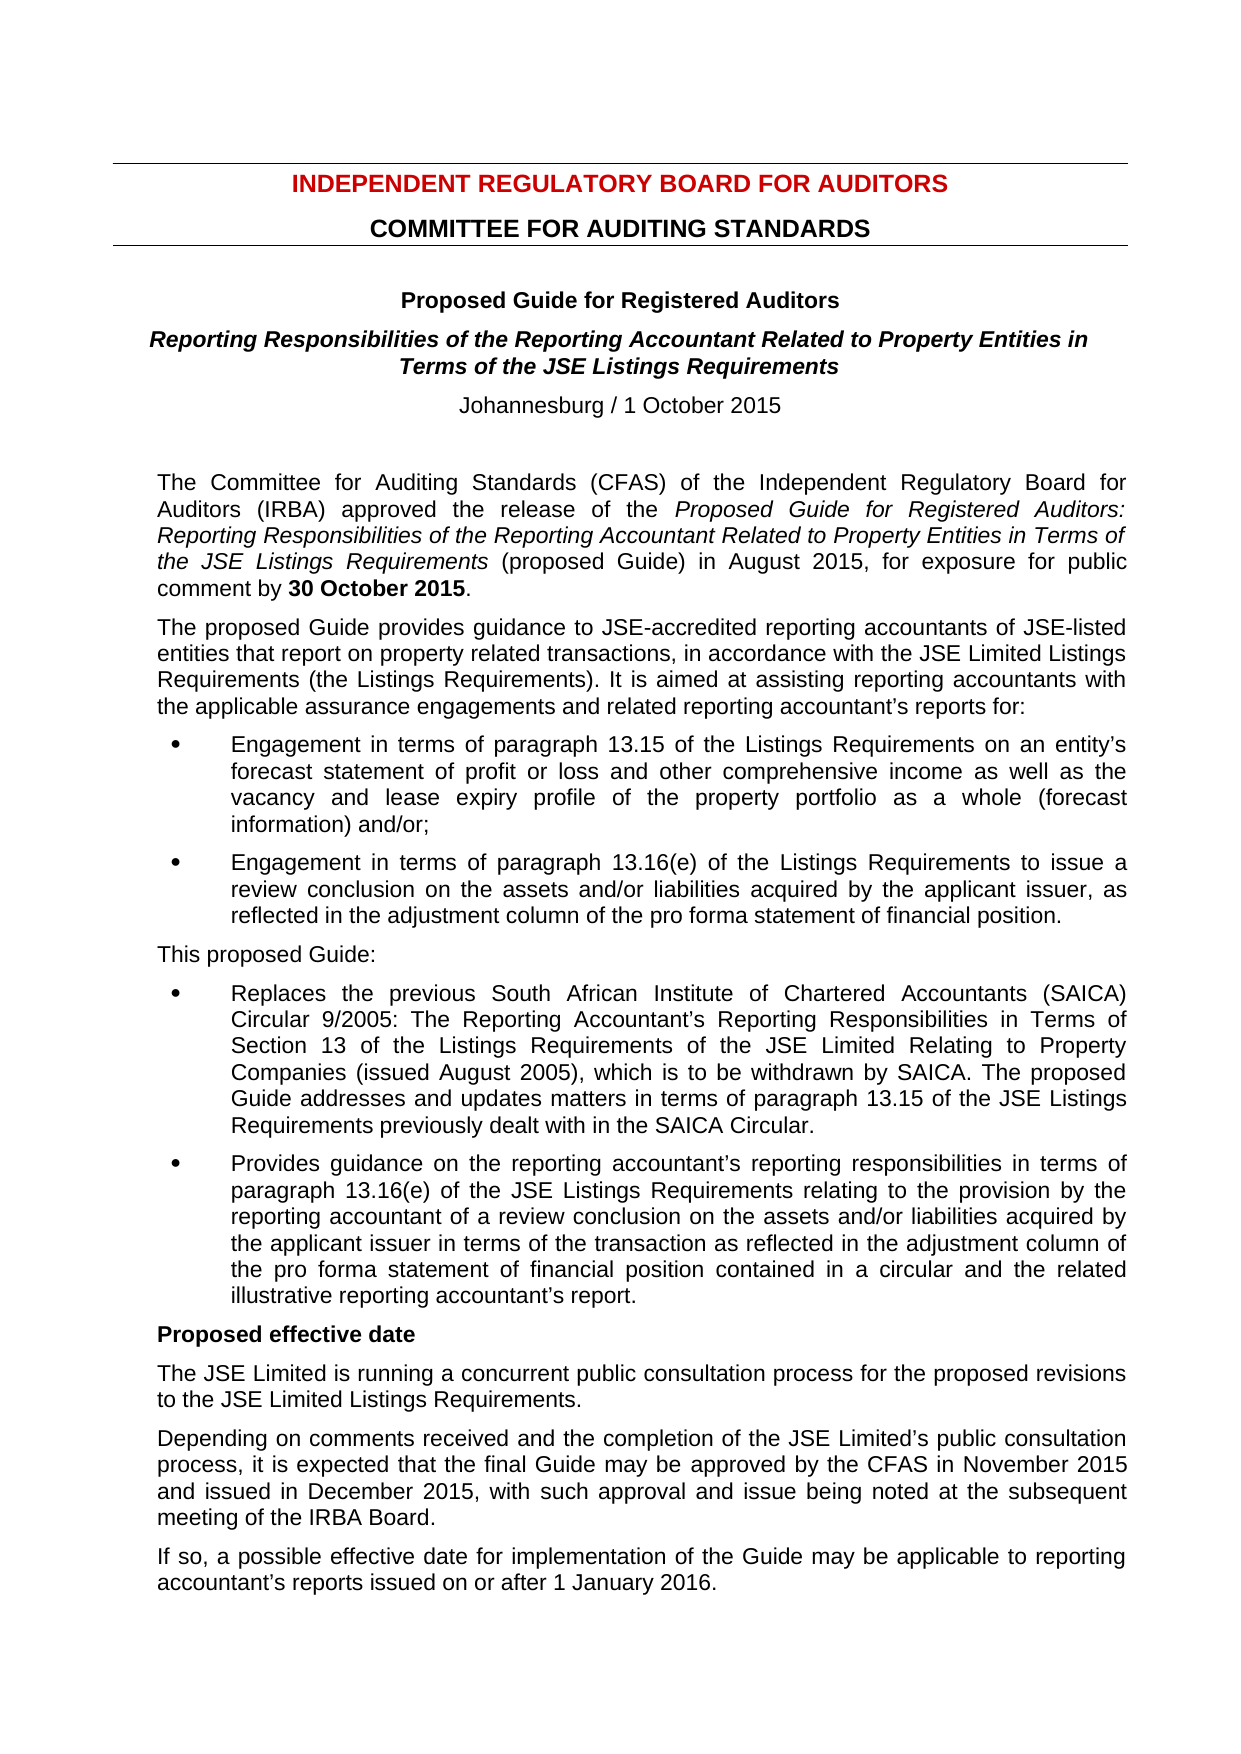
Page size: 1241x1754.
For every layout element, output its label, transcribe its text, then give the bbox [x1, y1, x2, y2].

list Provides guidance on the reporting accountant’s reporting responsibilities in terms of paragraph 13.16(e) of the JSE Listings Requirements relating to the provision by the reporting accountant of a review conclusion on the assets and/or liabilities acquired by the applicant issuer in terms of the transaction as reflected in the adjustment column of the pro forma statement of financial position contained in a circular and the related illustrative reporting accountant’s report. [172, 1150, 1128, 1308]
list Engagement in terms of paragraph 13.15 of the Listings Requirements on an entity’s forecast statement of profit or loss and other comprehensive income as well as the vacancy and lease expiry profile of the property portfolio as a whole (forecast information) and/or; [172, 731, 1128, 837]
text COMMITTEE FOR AUDITING STANDARDS [112, 207, 1128, 246]
text Proposed Guide for Registered Auditors [112, 287, 1128, 314]
text Depending on comments received and the completion of the JSE Limited’s public consultation process, it is expected that the final Guide may be approved by the CFAS in November 2015 and issued in December 2015, with such approval and issue being noted at the subsequent meeting of the IRBA Board. [157, 1425, 1128, 1531]
text Proposed effective date [157, 1321, 1128, 1347]
text The JSE Limited is running a concurrent public consultation process for the proposed revisions to the JSE Limited Listings Requirements. [157, 1360, 1128, 1413]
text Reporting Responsibilities of the Reporting Accountant Related to Property Entities in Terms of the JSE Listings Requirements [112, 326, 1128, 379]
text If so, a possible effective date for implementation of the Guide may be applicable to reporting accountant’s reports issued on or after 1 January 2016. [157, 1543, 1128, 1596]
text The proposed Guide provides guidance to JSE-accredited reporting accountants of JSE-listed entities that report on property related transactions, in accordance with the JSE Limited Listings Requirements (the Listings Requirements). It is aimed at assisting reporting accountants with the applicable assurance engagements and related reporting accountant’s reports for: [157, 613, 1128, 719]
text Johannesburg / 1 October 2015 [112, 392, 1128, 418]
text The Committee for Auditing Standards (CFAS) of the Independent Regulatory Board for Auditors (IRBA) approved the release of the Proposed Guide for Registered Auditors: Reporting Responsibilities of the Reporting Accountant Related to Property Entities in Terms of the JSE Listings Requirements (proposed Guide) in August 2015, for exposure for public comment by 30 October 2015. [157, 469, 1128, 601]
list Engagement in terms of paragraph 13.16(e) of the Listings Requirements to issue a review conclusion on the assets and/or liabilities acquired by the applicant issuer, as reflected in the adjustment column of the pro forma statement of financial position. [172, 849, 1128, 928]
list Replaces the previous South African Institute of Chartered Accountants (SAICA) Circular 9/2005: The Reporting Accountant’s Reporting Responsibilities in Terms of Section 13 of the Listings Requirements of the JSE Limited Relating to Property Companies (issued August 2005), which is to be withdrawn by SAICA. The proposed Guide addresses and updates matters in terms of paragraph 13.15 of the JSE Listings Requirements previously dealt with in the SAICA Circular. [172, 980, 1128, 1138]
text INDEPENDENT REGULATORY BOARD FOR AUDITORS [112, 164, 1128, 198]
text This proposed Guide: [157, 941, 1128, 967]
